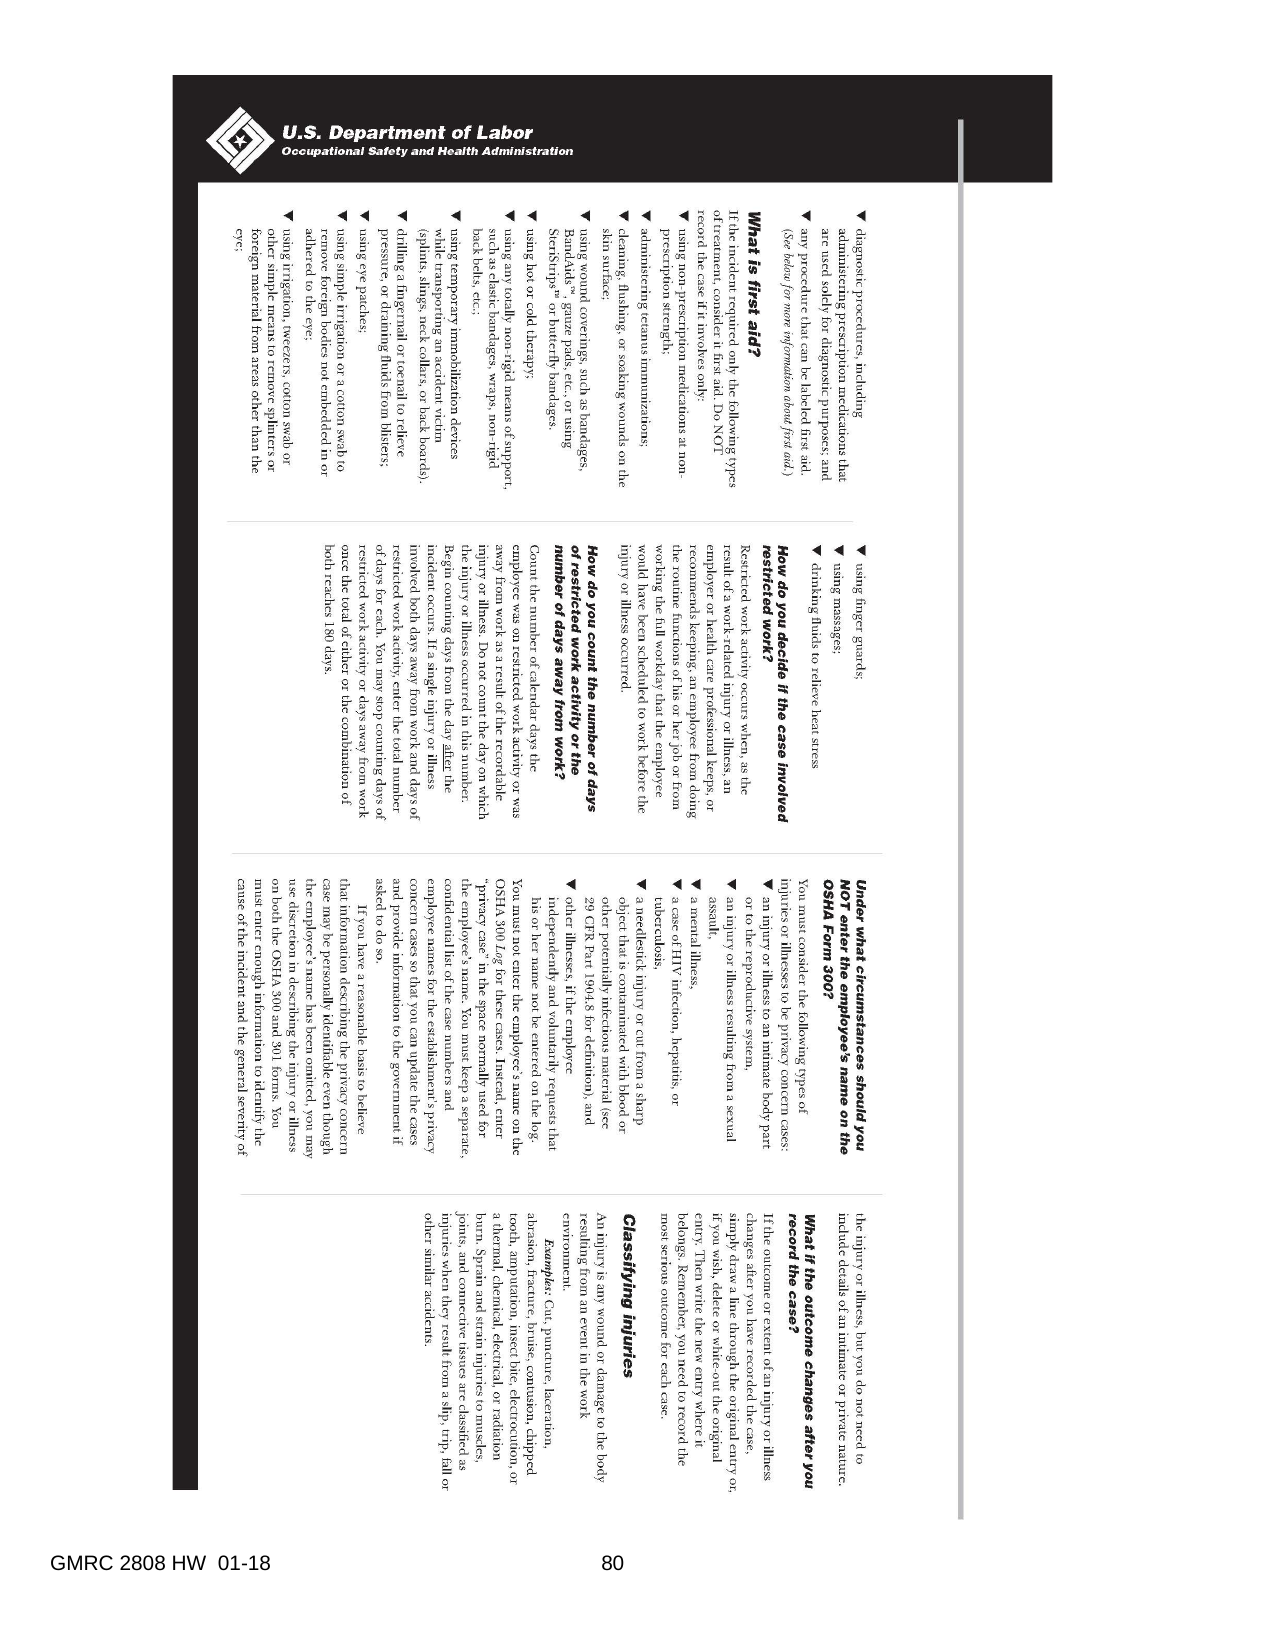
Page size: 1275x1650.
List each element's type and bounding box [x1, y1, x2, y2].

picture [172, 75, 1053, 1524]
